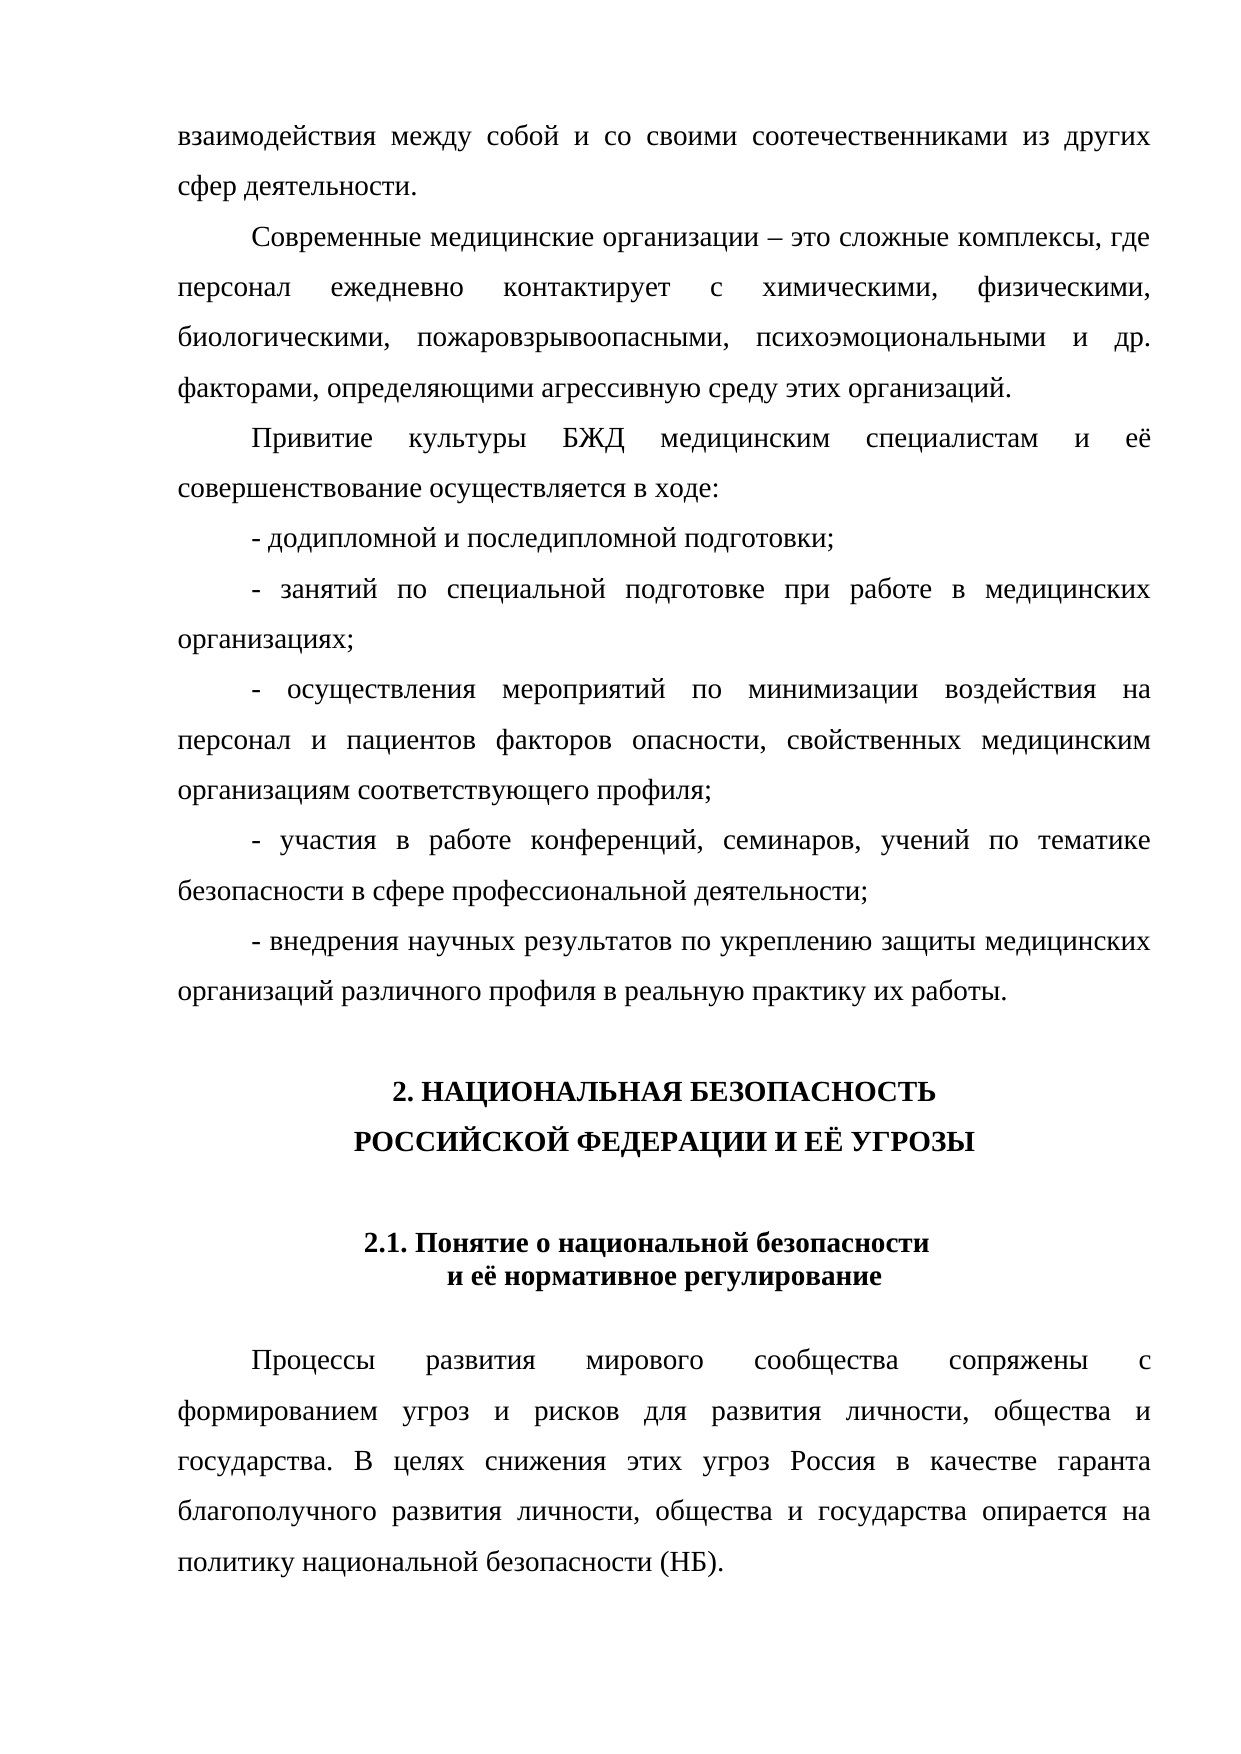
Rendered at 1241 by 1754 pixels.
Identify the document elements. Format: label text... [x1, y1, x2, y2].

text 2. НАЦИОНАЛЬНАЯ БЕЗОПАСНОСТЬ [177, 1074, 1152, 1108]
text Современные медицинские организации – это сложные комплексы, где персонал ежедневно контактирует с химическими, физическими, биологическими, пожаровзрывоопасными, психоэмоциональными и др. факторами, определяющими агрессивную среду этих организаций. [177, 219, 1152, 403]
text РОССИЙСКОЙ ФЕДЕРАЦИИ И ЕЁ УГРОЗЫ [177, 1124, 1152, 1158]
text Процессы развития мирового сообщества сопряжены с формированием угроз и рисков для развития личности, общества и государства. В целях снижения этих угроз Россия в качестве гаранта благополучного развития личности, общества и государства опирается на политику национальной безопасности (НБ). [177, 1342, 1152, 1577]
text - додипломной и последипломной подготовки; [177, 521, 1152, 554]
text и её нормативное регулирование [177, 1258, 1152, 1292]
text - внедрения научных результатов по укреплению защиты медицинских организаций различного профиля в реальную практику их работы. [177, 923, 1152, 1007]
text - участия в работе конференций, семинаров, учений по тематике безопасности в сфере профессиональной деятельности; [177, 822, 1152, 906]
text Привитие культуры БЖД медицинским специалистам и её совершенствование осуществляется в ходе: [177, 420, 1152, 504]
text 2.1. Понятие о национальной безопасности [327, 1225, 1152, 1258]
text - занятий по специальной подготовке при работе в медицинских организациях; [177, 571, 1152, 655]
text - осуществления мероприятий по минимизации воздействия на персонал и пациентов факторов опасности, свойственных медицинским организациям соответствующего профиля; [177, 672, 1152, 806]
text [177, 118, 1152, 202]
